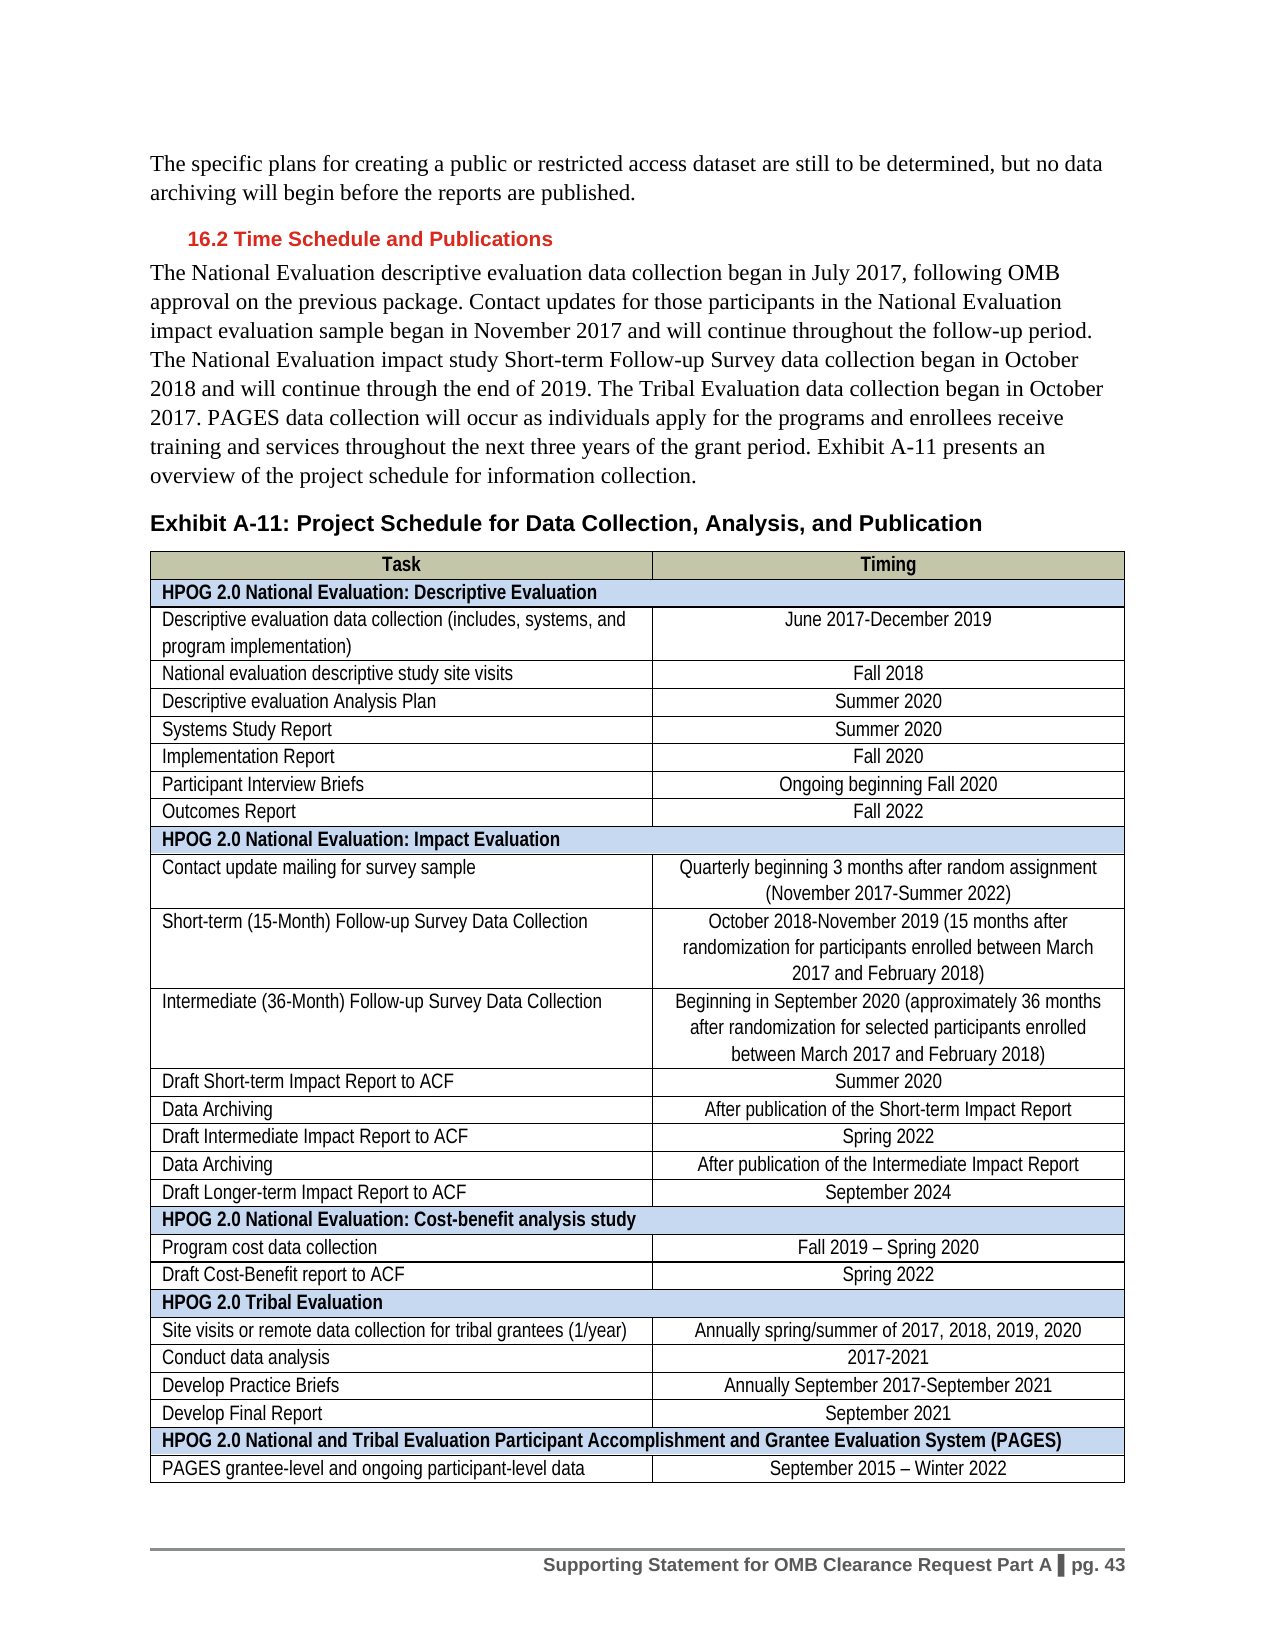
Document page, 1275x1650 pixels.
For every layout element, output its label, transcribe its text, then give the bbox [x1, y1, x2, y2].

table_cell Summer 2020 [653, 1069, 1124, 1096]
table_cell Intermediate (36-Month) Follow-up Survey Data Collection [151, 989, 652, 1068]
table_cell Data Archiving [151, 1152, 652, 1178]
table_cell HPOG 2.0 National Evaluation: Descriptive Evaluation [151, 580, 1124, 606]
text Exhibit A-11: Project Schedule for Data Collection, Analysis, and Publication [150, 510, 1125, 536]
table_cell HPOG 2.0 National Evaluation: Impact Evaluation [151, 827, 1124, 853]
table_cell Conduct data analysis [151, 1345, 652, 1372]
table_cell Systems Study Report [151, 717, 652, 743]
table_cell Program cost data collection [151, 1235, 652, 1261]
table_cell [151, 1456, 652, 1482]
table_cell Participant Interview Briefs [151, 772, 652, 798]
table_cell September 2024 [653, 1180, 1124, 1206]
text The National Evaluation descriptive evaluation data collection began in July 2017, following OMB approval on the previous package. Contact updates for those participants in the National Evaluation impact evaluation sample began in November 2017 and will continue throughout the follow-up period. The National Evaluation impact study Short-term Follow-up Survey data collection began in October 2018 and will continue through the end of 2019. The Tribal Evaluation data collection began in October 2017. PAGES data collection will occur as individuals apply for the programs and enrollees receive training and services throughout the next three years of the grant period. Exhibit A-11 presents an overview of the project schedule for information collection. [150, 259, 1125, 488]
subtitle 16.2 Time Schedule and Publications [150, 227, 1125, 251]
table_cell Fall 2019 – Spring 2020 [653, 1235, 1124, 1261]
table_cell Beginning in September 2020 (approximately 36 months after randomization for selected participants enrolled between March 2017 and February 2018) [653, 989, 1124, 1068]
table_cell Draft Cost-Benefit report to ACF [151, 1263, 652, 1289]
table_cell HPOG 2.0 National and Tribal Evaluation Participant Accomplishment and Grantee Evaluation System (PAGES) [151, 1428, 1124, 1454]
table_cell After publication of the Intermediate Impact Report [653, 1152, 1124, 1178]
table_header Timing [653, 552, 1124, 579]
table_cell HPOG 2.0 Tribal Evaluation [151, 1290, 1124, 1317]
table_cell Implementation Report [151, 744, 652, 771]
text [150, 150, 1125, 205]
table_cell Quarterly beginning 3 months after random assignment (November 2017-Summer 2022) [653, 855, 1124, 907]
table_cell Fall 2020 [653, 744, 1124, 771]
table_cell September 2021 [653, 1400, 1124, 1427]
table_cell Spring 2022 [653, 1263, 1124, 1289]
table_cell Annually September 2017-September 2021 [653, 1373, 1124, 1399]
table_cell October 2018-November 2019 (15 months after randomization for participants enrolled between March 2017 and February 2018) [653, 909, 1124, 988]
table_cell Develop Practice Briefs [151, 1373, 652, 1399]
table_cell Develop Final Report [151, 1400, 652, 1427]
table_cell HPOG 2.0 National Evaluation: Cost-benefit analysis study [151, 1207, 1124, 1234]
table_header Task [151, 552, 652, 579]
table_cell Ongoing beginning Fall 2020 [653, 772, 1124, 798]
table_cell Spring 2022 [653, 1124, 1124, 1151]
table_cell Descriptive evaluation Analysis Plan [151, 689, 652, 716]
table_cell Summer 2020 [653, 689, 1124, 716]
table_cell Fall 2022 [653, 799, 1124, 826]
table_cell Data Archiving [151, 1097, 652, 1123]
table_cell June 2017-December 2019 [653, 608, 1124, 660]
table_cell Summer 2020 [653, 717, 1124, 743]
table_cell Draft Longer-term Impact Report to ACF [151, 1180, 652, 1206]
table_cell National evaluation descriptive study site visits [151, 661, 652, 688]
table_cell Short-term (15-Month) Follow-up Survey Data Collection [151, 909, 652, 988]
table_cell Outcomes Report [151, 799, 652, 826]
table_cell 2017-2021 [653, 1345, 1124, 1372]
table_cell After publication of the Short-term Impact Report [653, 1097, 1124, 1123]
table_cell Descriptive evaluation data collection (includes, systems, and program implementation) [151, 608, 652, 660]
table_cell Fall 2018 [653, 661, 1124, 688]
table_cell Draft Intermediate Impact Report to ACF [151, 1124, 652, 1151]
table_cell Contact update mailing for survey sample [151, 855, 652, 907]
table_cell Draft Short-term Impact Report to ACF [151, 1069, 652, 1096]
table_cell September 2015 – Winter 2022 [653, 1456, 1124, 1482]
table_cell Annually spring/summer of 2017, 2018, 2019, 2020 [653, 1318, 1124, 1344]
table_cell Site visits or remote data collection for tribal grantees (1/year) [151, 1318, 652, 1344]
